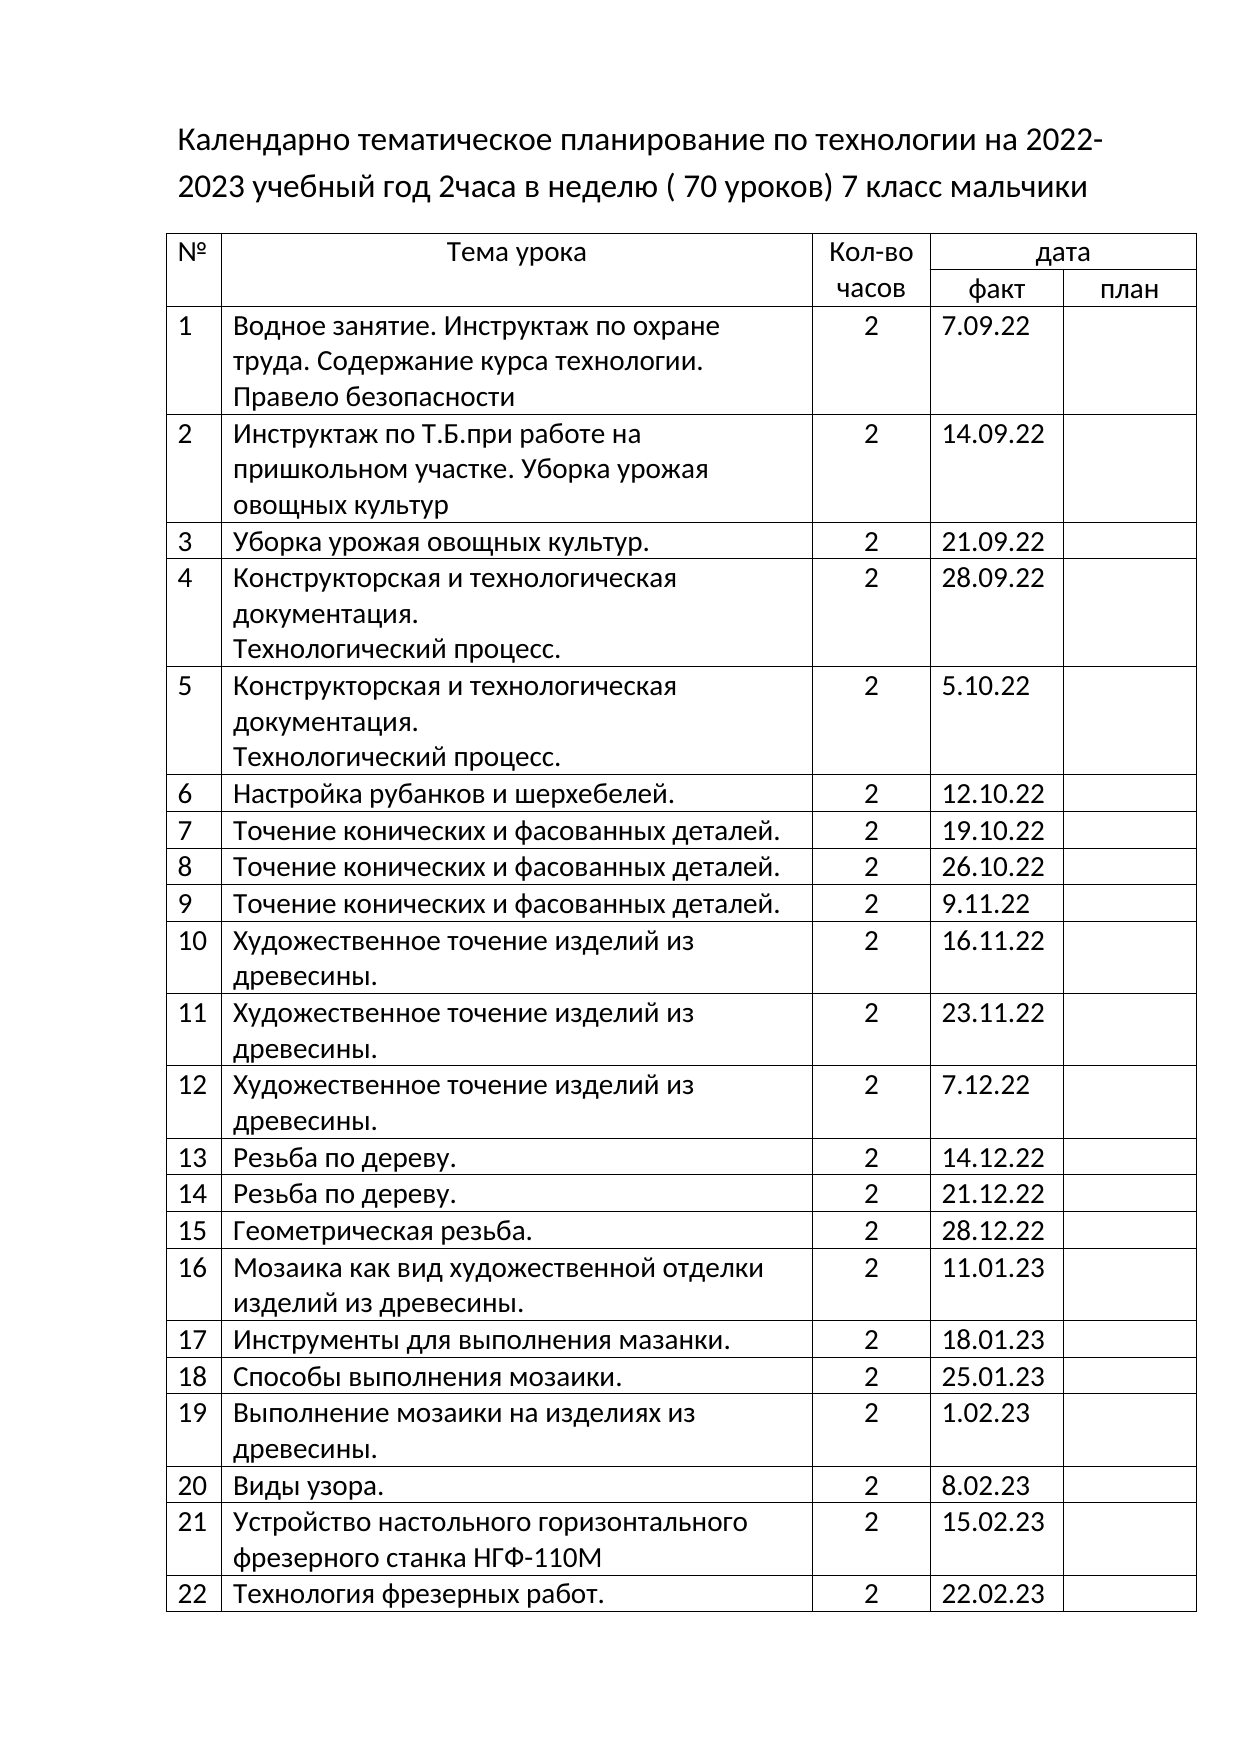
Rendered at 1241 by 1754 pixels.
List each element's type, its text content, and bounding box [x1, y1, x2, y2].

table_cell 21 [167, 1503, 221, 1574]
table_cell Точение конических и фасованных деталей. [222, 885, 812, 921]
table_cell 19.10.22 [931, 812, 1063, 847]
table_cell [1064, 812, 1196, 847]
table_cell план [1064, 270, 1196, 306]
table_cell Устройство настольного горизонтального фрезерного станка НГФ-110М [222, 1503, 812, 1574]
table_cell Художественное точение изделий из древесины. [222, 1066, 812, 1138]
table_cell Конструкторская и технологическая документация. Технологический процесс. [222, 667, 812, 774]
table_cell 2 [813, 1576, 930, 1611]
table_cell Художественное точение изделий из древесины. [222, 922, 812, 993]
table_cell 2 [813, 1249, 930, 1320]
table_cell 20 [167, 1467, 221, 1502]
table_cell 11.01.23 [931, 1249, 1063, 1320]
table_cell [1064, 1467, 1196, 1502]
table_cell 2 [813, 922, 930, 993]
table_cell [1064, 994, 1196, 1065]
text Календарно тематическое планирование по технологии на 2022-2023 учебный год 2часа в неделю ( 70 уроков) 7 класс мальчики [177, 118, 1152, 206]
table_cell 2 [813, 1321, 930, 1357]
table_cell 23.11.22 [931, 994, 1063, 1065]
table_cell 28.09.22 [931, 559, 1063, 666]
table_cell [1064, 523, 1196, 558]
table_cell 2 [813, 1066, 930, 1138]
table_cell 12 [167, 1066, 221, 1138]
table_cell Резьба по дереву. [222, 1175, 812, 1211]
table_cell 2 [813, 812, 930, 847]
table_cell 2 [813, 1358, 930, 1393]
table_cell Водное занятие. Инструктаж по охране труда. Содержание курса технологии. Правело безопасности [222, 307, 812, 414]
table_cell 2 [813, 1175, 930, 1211]
table_cell 2 [167, 415, 221, 522]
table_cell 21.12.22 [931, 1175, 1063, 1211]
table_cell 18.01.23 [931, 1321, 1063, 1357]
table_cell Способы выполнения мозаики. [222, 1358, 812, 1393]
table_cell Геометрическая резьба. [222, 1212, 812, 1248]
table_cell Точение конических и фасованных деталей. [222, 812, 812, 847]
table_cell факт [931, 270, 1063, 306]
table_cell [1064, 1503, 1196, 1574]
table_cell Резьба по дереву. [222, 1139, 812, 1174]
table_cell 25.01.23 [931, 1358, 1063, 1393]
table_cell Мозаика как вид художественной отделки изделий из древесины. [222, 1249, 812, 1320]
table_cell [1064, 1249, 1196, 1320]
table_cell [1064, 775, 1196, 811]
table_cell Художественное точение изделий из древесины. [222, 994, 812, 1065]
table_cell 2 [813, 1394, 930, 1466]
table_cell 7.12.22 [931, 1066, 1063, 1138]
table_cell 13 [167, 1139, 221, 1174]
table_cell 9.11.22 [931, 885, 1063, 921]
table_cell [1064, 1139, 1196, 1174]
table_cell [1064, 1066, 1196, 1138]
table_header № [167, 234, 221, 306]
table_cell [1064, 559, 1196, 666]
table_cell 15 [167, 1212, 221, 1248]
table_cell [1064, 415, 1196, 522]
table_cell [1064, 1394, 1196, 1466]
table_cell 6 [167, 775, 221, 811]
table_cell 3 [167, 523, 221, 558]
table_cell 7.09.22 [931, 307, 1063, 414]
table_cell [1064, 1576, 1196, 1611]
table_cell Точение конических и фасованных деталей. [222, 849, 812, 884]
table_cell 2 [813, 849, 930, 884]
table_cell 2 [813, 994, 930, 1065]
table_cell 2 [813, 775, 930, 811]
table_cell 14.09.22 [931, 415, 1063, 522]
table_cell 8.02.23 [931, 1467, 1063, 1502]
table_cell [1064, 1358, 1196, 1393]
table_cell 8 [167, 849, 221, 884]
table_cell 2 [813, 1503, 930, 1574]
table_cell [1064, 885, 1196, 921]
table_header Кол-во часов [813, 234, 930, 306]
table_cell 5.10.22 [931, 667, 1063, 774]
table_cell Уборка урожая овощных культур. [222, 523, 812, 558]
table_cell 4 [167, 559, 221, 666]
table_cell [1064, 922, 1196, 993]
table_cell 2 [813, 559, 930, 666]
table_cell 7 [167, 812, 221, 847]
table_cell 26.10.22 [931, 849, 1063, 884]
table_cell Технология фрезерных работ. [222, 1576, 812, 1611]
table_cell 22 [167, 1576, 221, 1611]
table_cell 14.12.22 [931, 1139, 1063, 1174]
table_cell Конструкторская и технологическая документация. Технологический процесс. [222, 559, 812, 666]
table_cell 11 [167, 994, 221, 1065]
table_cell [1064, 1175, 1196, 1211]
table_cell 1.02.23 [931, 1394, 1063, 1466]
table_cell 2 [813, 667, 930, 774]
table_cell 2 [813, 1139, 930, 1174]
table_cell Выполнение мозаики на изделиях из древесины. [222, 1394, 812, 1466]
table_cell 18 [167, 1358, 221, 1393]
table_cell 9 [167, 885, 221, 921]
table_cell 2 [813, 415, 930, 522]
table_cell 22.02.23 [931, 1576, 1063, 1611]
table_cell 28.12.22 [931, 1212, 1063, 1248]
table_header Тема урока [222, 234, 812, 306]
table_cell 2 [813, 1212, 930, 1248]
table_cell [1064, 667, 1196, 774]
table_cell [1064, 1212, 1196, 1248]
table_cell Инструктаж по Т.Б.при работе на пришкольном участке. Уборка урожая овощных культур [222, 415, 812, 522]
table_cell [1064, 307, 1196, 414]
table_cell 16.11.22 [931, 922, 1063, 993]
table_cell 10 [167, 922, 221, 993]
table_cell 16 [167, 1249, 221, 1320]
table_cell 19 [167, 1394, 221, 1466]
table_cell 21.09.22 [931, 523, 1063, 558]
table_cell 14 [167, 1175, 221, 1211]
table_cell 2 [813, 885, 930, 921]
table_cell 12.10.22 [931, 775, 1063, 811]
table_cell 5 [167, 667, 221, 774]
table_cell [1064, 849, 1196, 884]
table_cell Настройка рубанков и шерхебелей. [222, 775, 812, 811]
table_header дата [931, 234, 1196, 269]
table_cell 2 [813, 1467, 930, 1502]
table_cell 1 [167, 307, 221, 414]
table_cell 15.02.23 [931, 1503, 1063, 1574]
table_cell 17 [167, 1321, 221, 1357]
table_cell Инструменты для выполнения мазанки. [222, 1321, 812, 1357]
table_cell [1064, 1321, 1196, 1357]
table_cell 2 [813, 307, 930, 414]
table_cell Виды узора. [222, 1467, 812, 1502]
table_cell 2 [813, 523, 930, 558]
